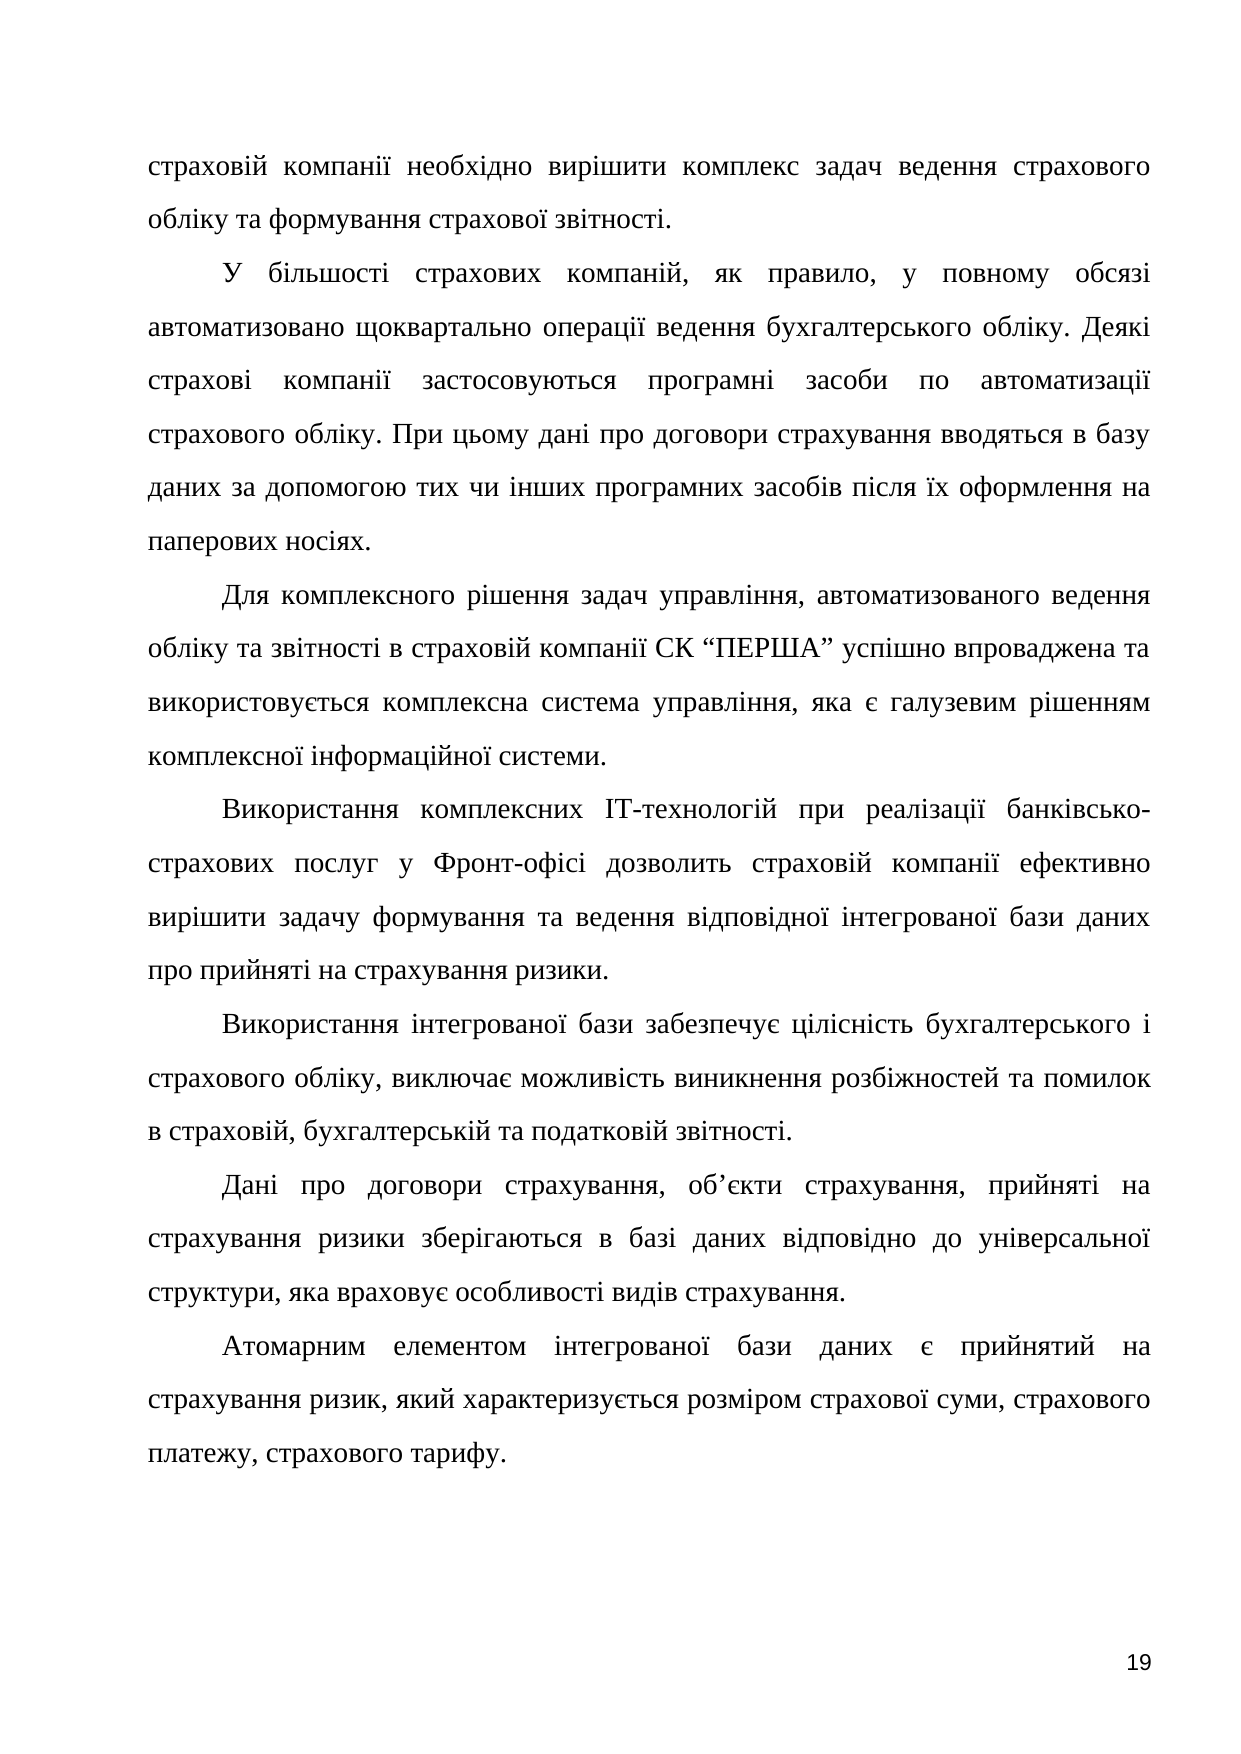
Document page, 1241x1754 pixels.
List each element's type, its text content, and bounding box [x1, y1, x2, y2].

text Дані про договори страхування, об’єкти страхування, прийняті на страхування ризики зберігаються в базі даних відповідно до універсальної структури, яка враховує особливості видів страхування. [148, 1167, 1152, 1308]
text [148, 148, 1152, 235]
text У більшості страхових компаній, як правило, у повному обсязі автоматизовано щоквартально операції ведення бухгалтерського обліку. Деякі страхові компанії застосовуються програмні засоби по автоматизації страхового обліку. При цьому дані про договори страхування вводяться в базу даних за допомогою тих чи інших програмних засобів після їх оформлення на паперових носіях. [148, 255, 1152, 557]
text Використання комплексних ІТ-технологій при реалізації банківсько-страхових послуг у Фронт-офісі дозволить страховій компанії ефективно вирішити задачу формування та ведення відповідної інтегрованої бази даних про прийняті на страхування ризики. [148, 791, 1152, 986]
text Атомарним елементом інтегрованої бази даних є прийнятий на страхування ризик, який характеризується розміром страхової суми, страхового платежу, страхового тарифу. [148, 1328, 1152, 1469]
text Для комплексного рішення задач управління, автоматизованого ведення обліку та звітності в страховій компанії СК “ПЕРША” успішно впроваджена та використовується комплексна система управління, яка є галузевим рішенням комплексної інформаційної системи. [148, 577, 1152, 771]
text Використання інтегрованої бази забезпечує цілісність бухгалтерського і страхового обліку, виключає можливість виникнення розбіжностей та помилок в страховій, бухгалтерській та податковій звітності. [148, 1006, 1152, 1147]
